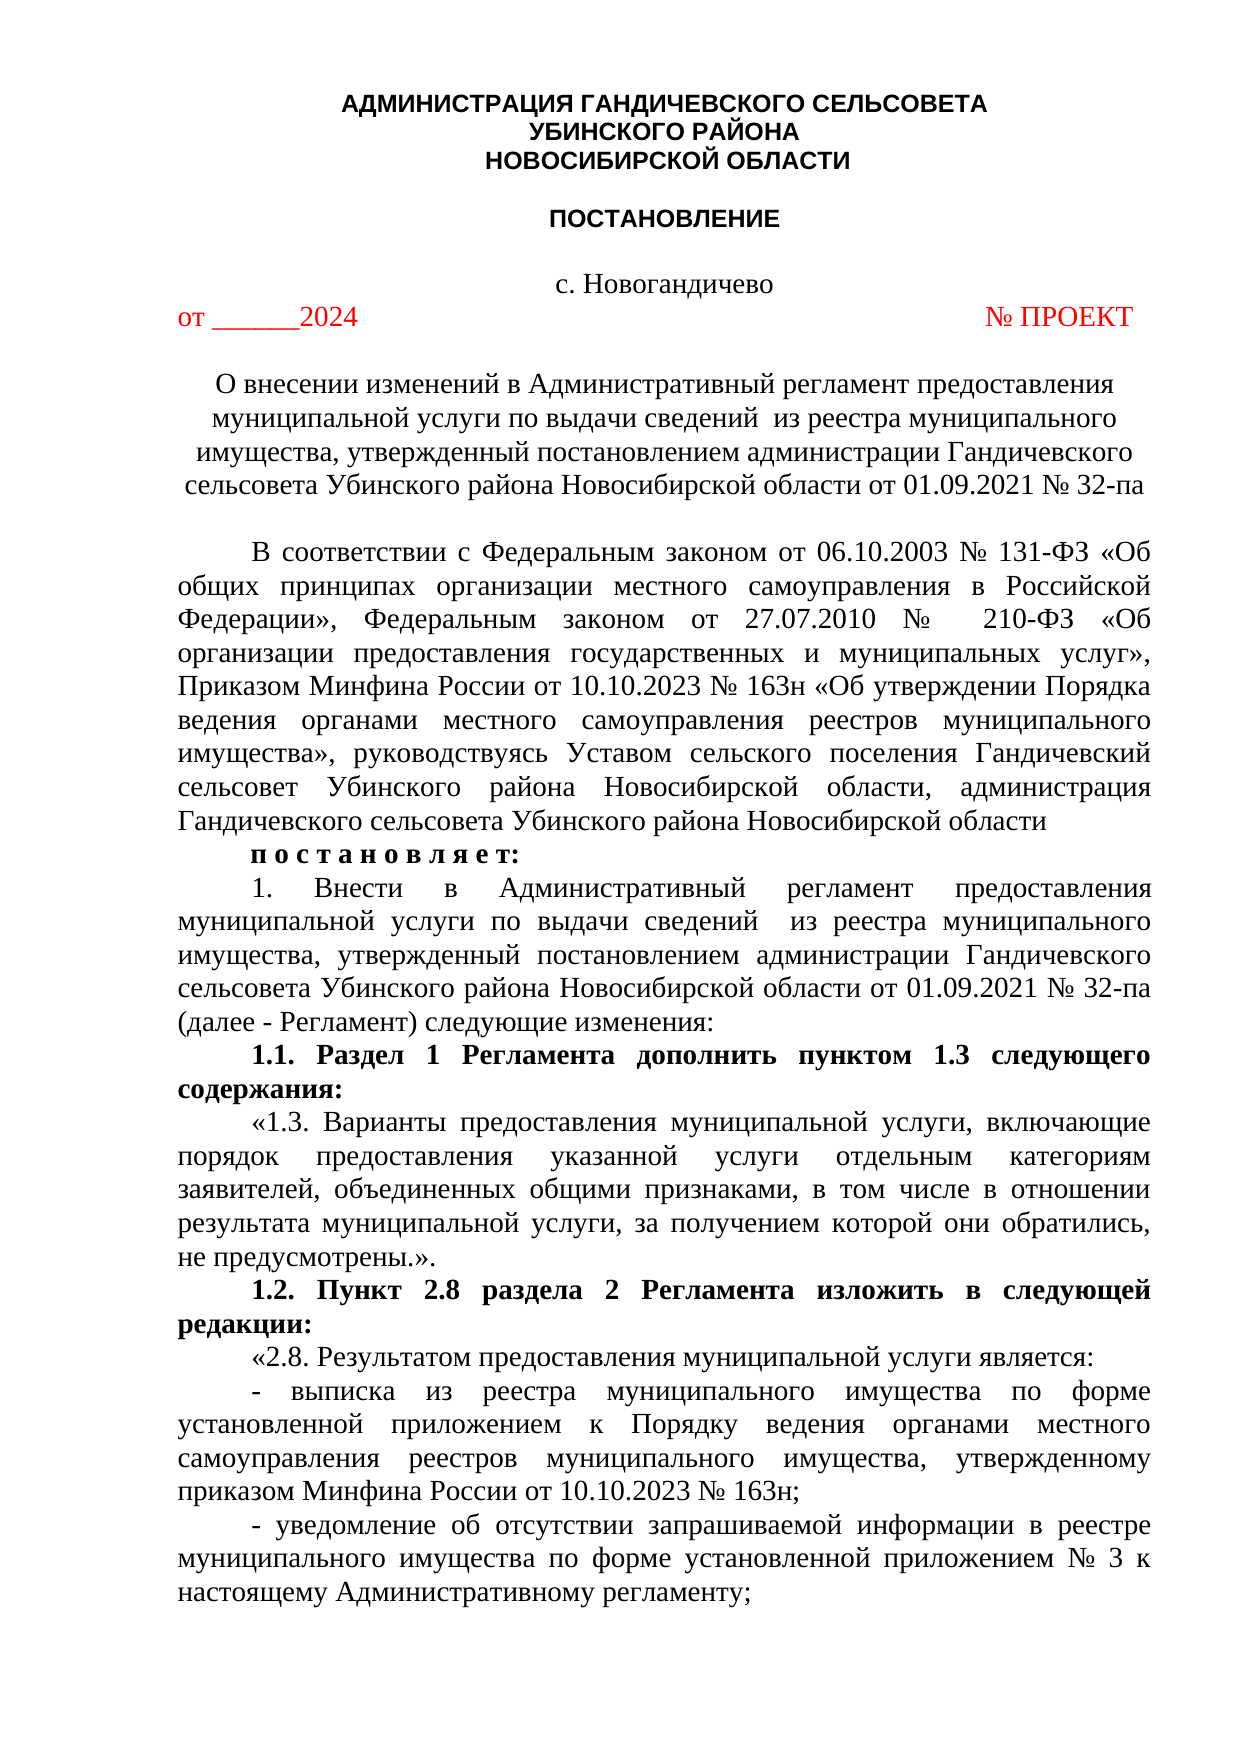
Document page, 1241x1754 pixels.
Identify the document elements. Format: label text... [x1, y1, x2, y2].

text от ______2024 № ПРОЕКТ [177, 299, 1152, 333]
text - уведомление об отсутствии запрашиваемой информации в реестре муниципального имущества по форме установленной приложением № 3 к настоящему Административному регламенту; [177, 1507, 1152, 1608]
text НОВОСИБИРСКОЙ ОБЛАСТИ [177, 146, 1152, 175]
text 1. Внести в Административный регламент предоставления муниципальной услуги по выдачи сведений из реестра муниципального имущества, утвержденный постановлением администрации Гандичевского сельсовета Убинского района Новосибирской области от 01.09.2021 № 32-па (далее - Регламент) следующие изменения: [177, 870, 1152, 1037]
text В соответствии с Федеральным законом от 06.10.2003 № 131-ФЗ «Об общих принципах организации местного самоуправления в Российской Федерации», Федеральным законом от 27.07.2010 № 210-ФЗ «Об организации предоставления государственных и муниципальных услуг», Приказом Минфина России от 10.10.2023 № 163н «Об утверждении Порядка ведения органами местного самоуправления реестров муниципального имущества», руководствуясь Уставом сельского поселения Гандичевский сельсовет Убинского района Новосибирской области, администрация Гандичевского сельсовета Убинского района Новосибирской области [177, 534, 1152, 836]
text ПОСТАНОВЛЕНИЕ [177, 204, 1152, 232]
text УБИНСКОГО РАЙОНА [177, 117, 1152, 146]
text п о с т а н о в л я е т: [177, 836, 1152, 870]
text АДМИНИСТРАЦИЯ ГАНДИЧЕВСКОГО СЕЛЬСОВЕТА [177, 89, 1152, 117]
text «2.8. Результатом предоставления муниципальной услуги является: [177, 1339, 1152, 1373]
text 1.2. Пункт 2.8 раздела 2 Регламента изложить в следующей редакции: [177, 1272, 1152, 1339]
text - выписка из реестра муниципального имущества по форме установленной приложением к Порядку ведения органами местного самоуправления реестров муниципального имущества, утвержденному приказом Минфина России от 10.10.2023 № 163н; [177, 1373, 1152, 1507]
text 1.1. Раздел 1 Регламента дополнить пунктом 1.3 следующего содержания: [177, 1037, 1152, 1104]
text «1.3. Варианты предоставления муниципальной услуги, включающие порядок предоставления указанной услуги отдельным категориям заявителей, объединенных общими признаками, в том числе в отношении результата муниципальной услуги, за получением которой они обратились, не предусмотрены.». [177, 1104, 1152, 1272]
text О внесении изменений в Административный регламент предоставления муниципальной услуги по выдачи сведений из реестра муниципального имущества, утвержденный постановлением администрации Гандичевского сельсовета Убинского района Новосибирской области от 01.09.2021 № 32-па [177, 367, 1152, 501]
text с. Новогандичево [177, 266, 1152, 299]
